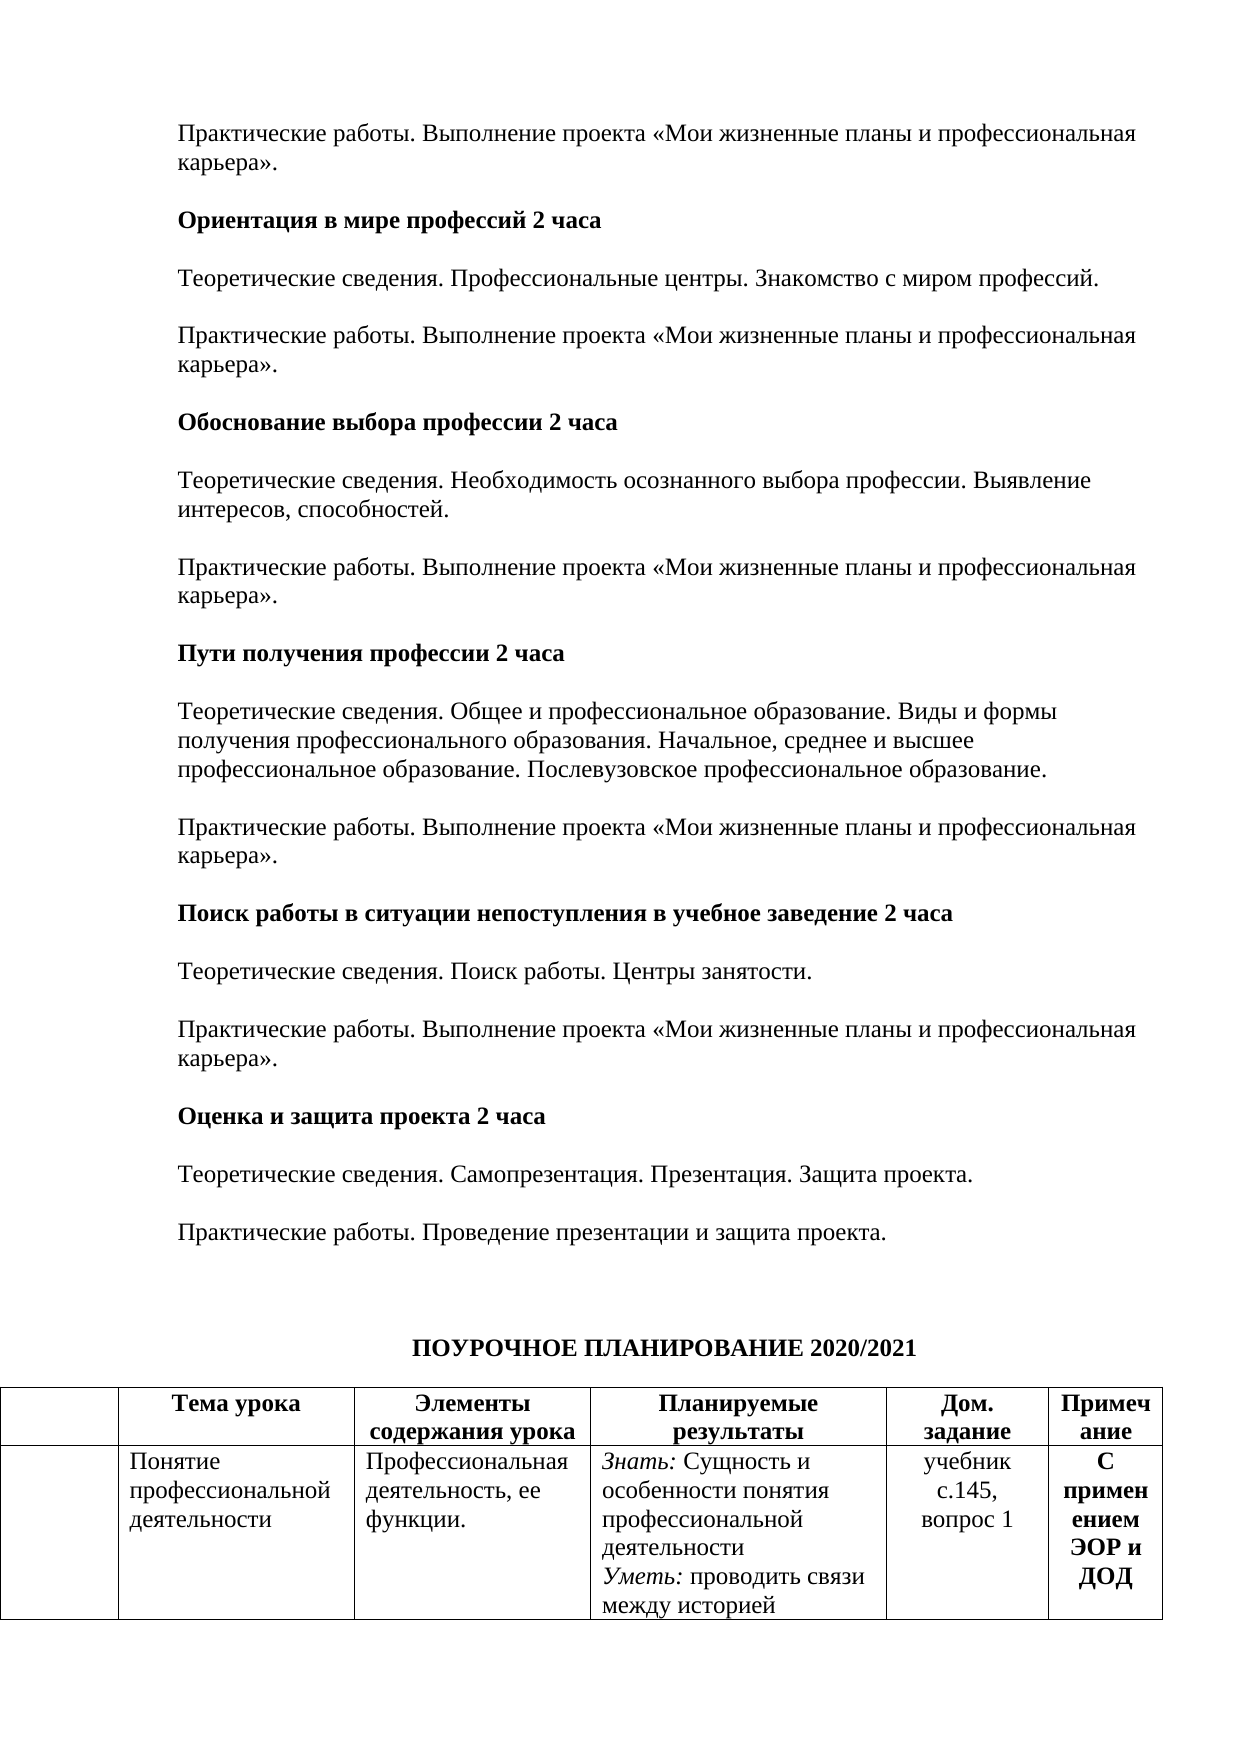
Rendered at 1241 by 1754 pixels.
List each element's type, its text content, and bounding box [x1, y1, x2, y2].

text Теоретические сведения. Самопрезентация. Презентация. Защита проекта. [177, 1159, 1152, 1188]
text Пути получения профессии 2 часа [177, 638, 1152, 667]
text Практические работы. Проведение презентации и защита проекта. [177, 1217, 1152, 1246]
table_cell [591, 1446, 886, 1619]
text Практические работы. Выполнение проекта «Мои жизненные планы и профессиональная карьера». [177, 552, 1152, 609]
table_header № [1, 1388, 118, 1445]
table_header Планируемые результаты [591, 1388, 886, 1445]
text Ориентация в мире профессий 2 часа [177, 205, 1152, 233]
text Практические работы. Выполнение проекта «Мои жизненные планы и профессиональная карьера». [177, 812, 1152, 869]
text ПОУРОЧНОЕ ПЛАНИРОВАНИЕ 2020/2021 [177, 1333, 1152, 1361]
text Теоретические сведения. Поиск работы. Центры занятости. [177, 956, 1152, 985]
text Практические работы. Выполнение проекта «Мои жизненные планы и профессиональная карьера». [177, 1014, 1152, 1072]
table_header Примечание [1049, 1388, 1162, 1445]
text Поиск работы в ситуации непоступления в учебное заведение 2 часа [177, 898, 1152, 927]
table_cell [355, 1446, 590, 1619]
text Практические работы. Выполнение проекта «Мои жизненные планы и профессиональная карьера». [177, 118, 1152, 176]
text Обоснование выбора профессии 2 часа [177, 407, 1152, 436]
text Практические работы. Выполнение проекта «Мои жизненные планы и профессиональная карьера». [177, 321, 1152, 378]
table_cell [887, 1446, 1048, 1619]
text Теоретические сведения. Необходимость осознанного выбора профессии. Выявление интересов, способностей. [177, 465, 1152, 523]
table_header Элементы содержания урока [355, 1388, 590, 1445]
text Теоретические сведения. Профессиональные центры. Знакомство с миром профессий. [177, 263, 1152, 291]
table_cell 1. [1, 1446, 118, 1619]
text Оценка и защита проекта 2 часа [177, 1101, 1152, 1130]
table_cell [1049, 1446, 1162, 1619]
table_header Дом. задание [887, 1388, 1048, 1445]
text Теоретические сведения. Общее и профессиональное образование. Виды и формы получения профессионального образования. Начальное, среднее и высшее профессиональное образование. Послевузовское профессиональное образование. [177, 696, 1152, 783]
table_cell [119, 1446, 354, 1619]
table_header Тема урока [119, 1388, 354, 1445]
